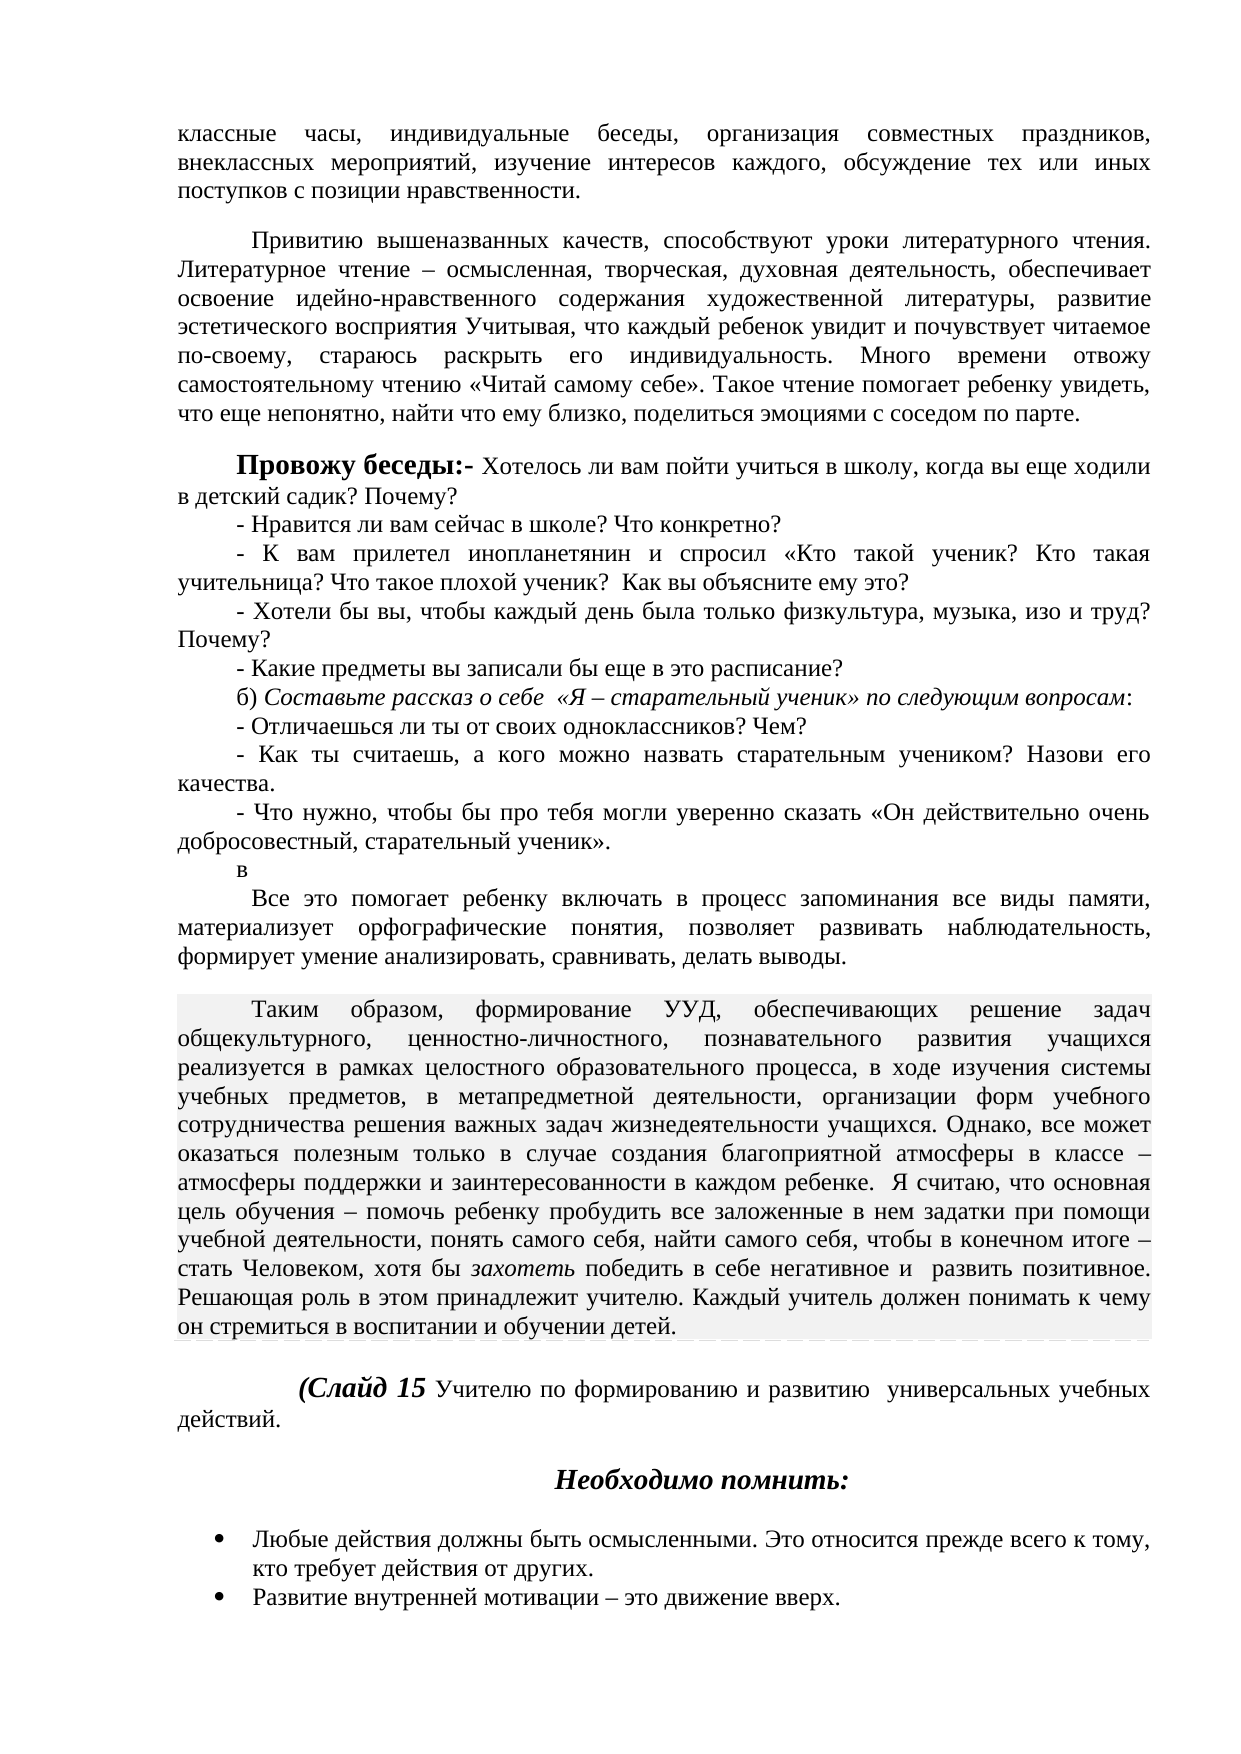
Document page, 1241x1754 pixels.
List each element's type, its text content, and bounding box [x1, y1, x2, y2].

text - Какие предметы вы записали бы еще в это расписание? [177, 653, 1152, 682]
text (Слайд 15 Учителю по формированию и развитию универсальных учебных действий. [177, 1370, 1152, 1433]
text - Что нужно, чтобы бы про тебя могли уверенно сказать «Он действительно очень добросовестный, старательный ученик». [177, 797, 1152, 854]
text - К вам прилетел инопланетянин и спросил «Кто такой ученик? Кто такая учительница? Что такое плохой ученик? Как вы объясните ему это? [177, 538, 1152, 596]
text в [177, 854, 1152, 883]
text Необходимо помнить: [252, 1462, 1152, 1495]
text - Отличаешься ли ты от своих одноклассников? Чем? [177, 711, 1152, 739]
list Любые действия должны быть осмысленными. Это относится прежде всего к тому, кто требует действия от других. [215, 1524, 1152, 1582]
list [177, 118, 1152, 204]
text Провожу беседы:- Хотелось ли вам пойти учиться в школу, когда вы еще ходили в детский садик? Почему? [177, 447, 1152, 509]
list Развитие внутренней мотивации – это движение вверх. [215, 1582, 1152, 1611]
text - Нравится ли вам сейчас в школе? Что конкретно? [177, 509, 1152, 538]
text - Хотели бы вы, чтобы каждый день была только физкультура, музыка, изо и труд? Почему? [177, 596, 1152, 653]
text Таким образом, формирование УУД, обеспечивающих решение задач общекультурного, ценностно-личностного, познавательного развития учащихся реализуется в рамках целостного образовательного процесса, в ходе изучения системы учебных предметов, в метапредметной деятельности, организации форм учебного сотрудничества решения важных задач жизнедеятельности учащихся. Однако, все может оказаться полезным только в случае создания благоприятной атмосферы в классе – атмосферы поддержки и заинтересованности в каждом ребенке. Я считаю, что основная цель обучения – помочь ребенку пробудить все заложенные в нем задатки при помощи учебной деятельности, понять самого себя, найти самого себя, чтобы в конечном итоге – стать Человеком, хотя бы захотеть победить в себе негативное и развить позитивное. Решающая роль в этом принадлежит учителю. Каждый учитель должен понимать к чему он стремиться в воспитании и обучении детей. [177, 994, 1152, 1339]
text - Как ты считаешь, а кого можно назвать старательным учеником? Назови его качества. [177, 739, 1152, 797]
text Все это помогает ребенку включать в процесс запоминания все виды памяти, материализует орфографические понятия, позволяет развивать наблюдательность, формирует умение анализировать, сравнивать, делать выводы. [177, 883, 1152, 969]
text Привитию вышеназванных качеств, способствуют уроки литературного чтения. Литературное чтение – осмысленная, творческая, духовная деятельность, обеспечивает освоение идейно-нравственного содержания художественной литературы, развитие эстетического восприятия Учитывая, что каждый ребенок увидит и почувствует читаемое по-своему, стараюсь раскрыть его индивидуальность. Много времени отвожу самостоятельному чтению «Читай самому себе». Такое чтение помогает ребенку увидеть, что еще непонятно, найти что ему близко, поделиться эмоциями с соседом по парте. [177, 225, 1152, 426]
text б) Составьте рассказ о себе «Я – старательный ученик» по следующим вопросам: [177, 682, 1152, 711]
